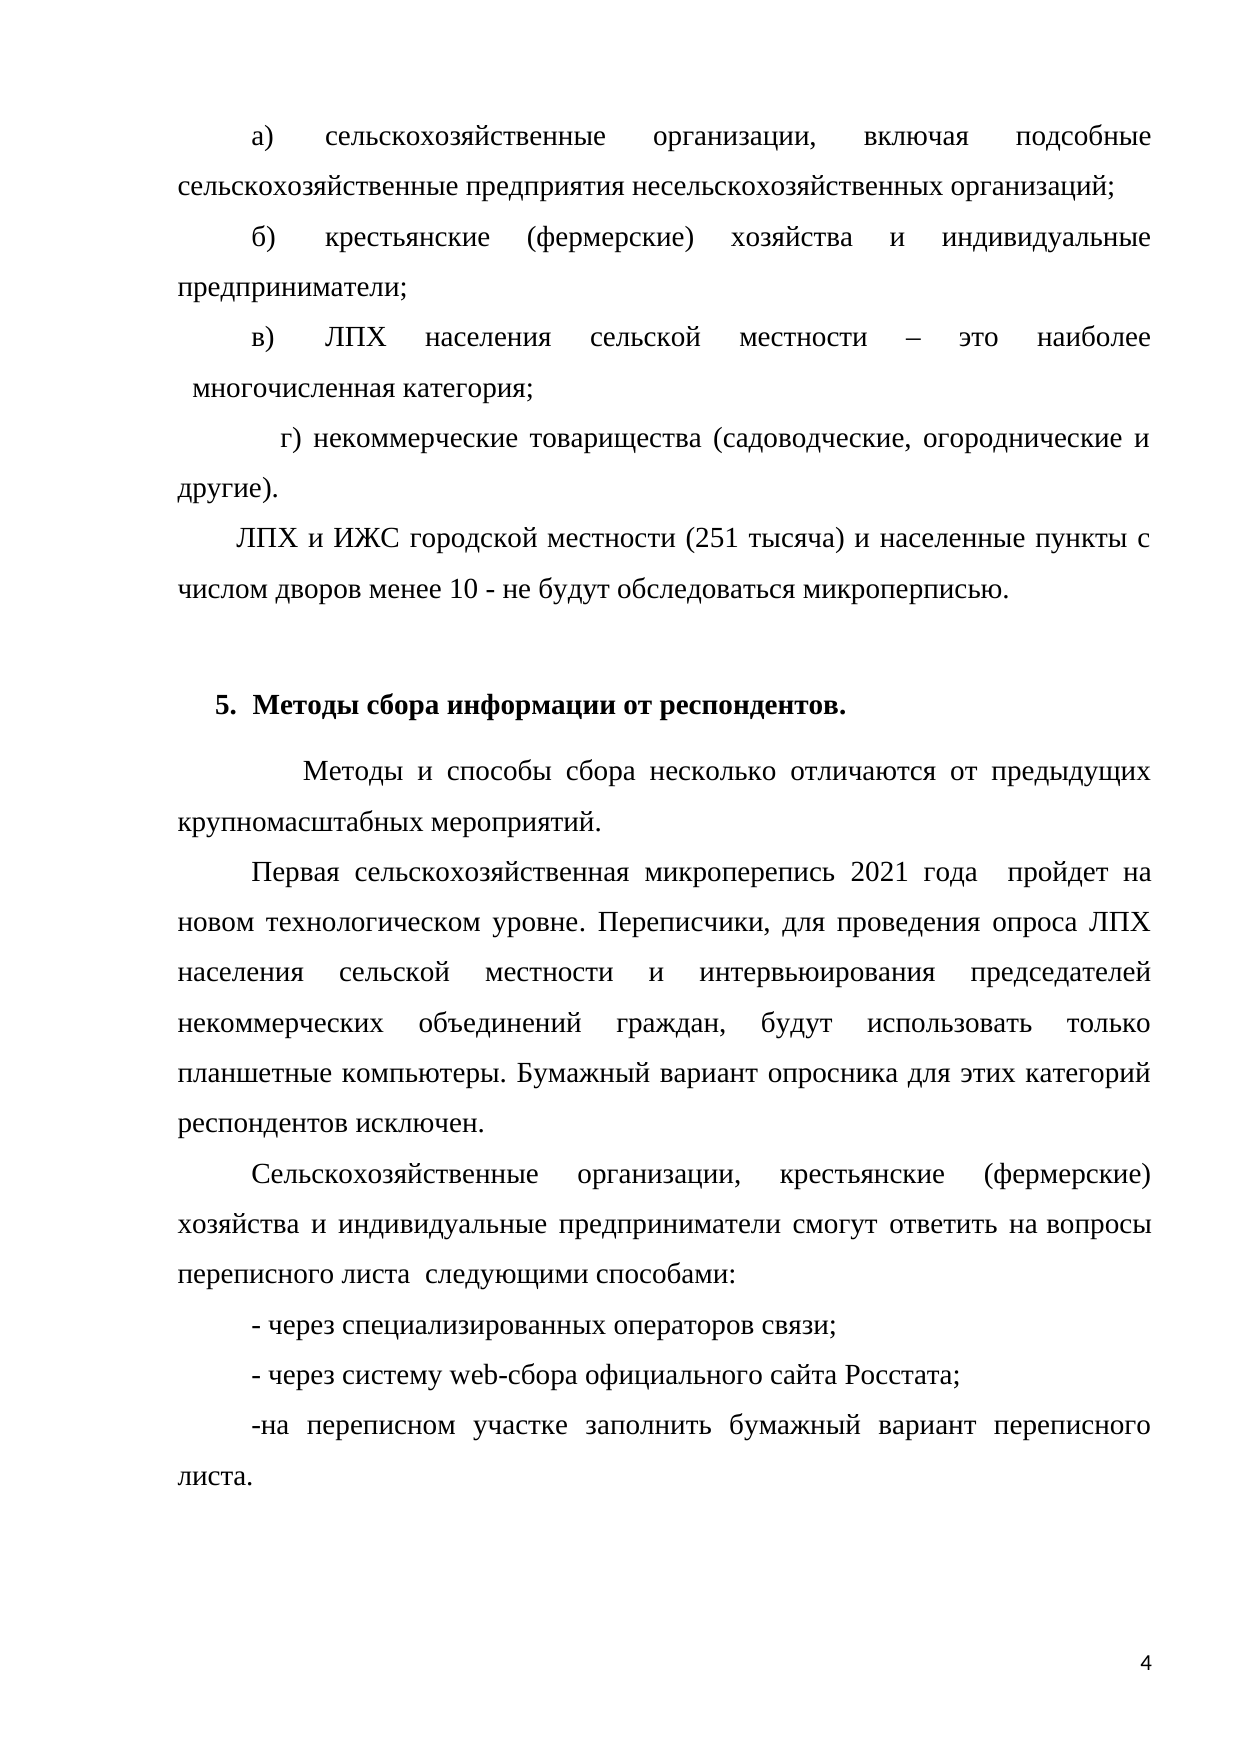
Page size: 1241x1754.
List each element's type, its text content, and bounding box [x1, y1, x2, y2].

list крестьянские (фермерские) хозяйства и индивидуальные предприниматели; [177, 219, 1152, 303]
text Первая сельскохозяйственная микроперепись 2021 года пройдет на новом технологическом уровне. Переписчики, для проведения опроса ЛПХ населения сельской местности и интервьюирования председателей некоммерческих объединений граждан, будут использовать только планшетные компьютеры. Бумажный вариант опросника для этих категорий респондентов исключен. [177, 854, 1152, 1139]
list сельскохозяйственные организации, включая подсобные сельскохозяйственные предприятия несельскохозяйственных организаций; [177, 118, 1152, 202]
text г) некоммерческие товарищества (садоводческие, огороднические и другие). [177, 420, 1152, 504]
text Сельскохозяйственные организации, крестьянские (фермерские) хозяйства и индивидуальные предприниматели смогут ответить на вопросы переписного листа следующими способами: [177, 1156, 1152, 1290]
list ЛПХ населения сельской местности – это наиболее многочисленная категория; [192, 319, 1152, 403]
text - через специализированных операторов связи; [177, 1307, 1152, 1340]
list ЛПХ и ИЖС городской местности (251 тысяча) и населенные пункты с числом дворов менее 10 - не будут обследоваться микроперписью. [177, 521, 1152, 604]
list Методы сбора информации от респондентов. [215, 687, 1152, 721]
text -на переписном участке заполнить бумажный вариант переписного листа. [177, 1407, 1152, 1491]
text Методы и способы сбора несколько отличаются от предыдущих крупномасштабных мероприятий. [177, 753, 1152, 837]
text - через систему web-сбора официального сайта Росстата; [177, 1357, 1152, 1391]
